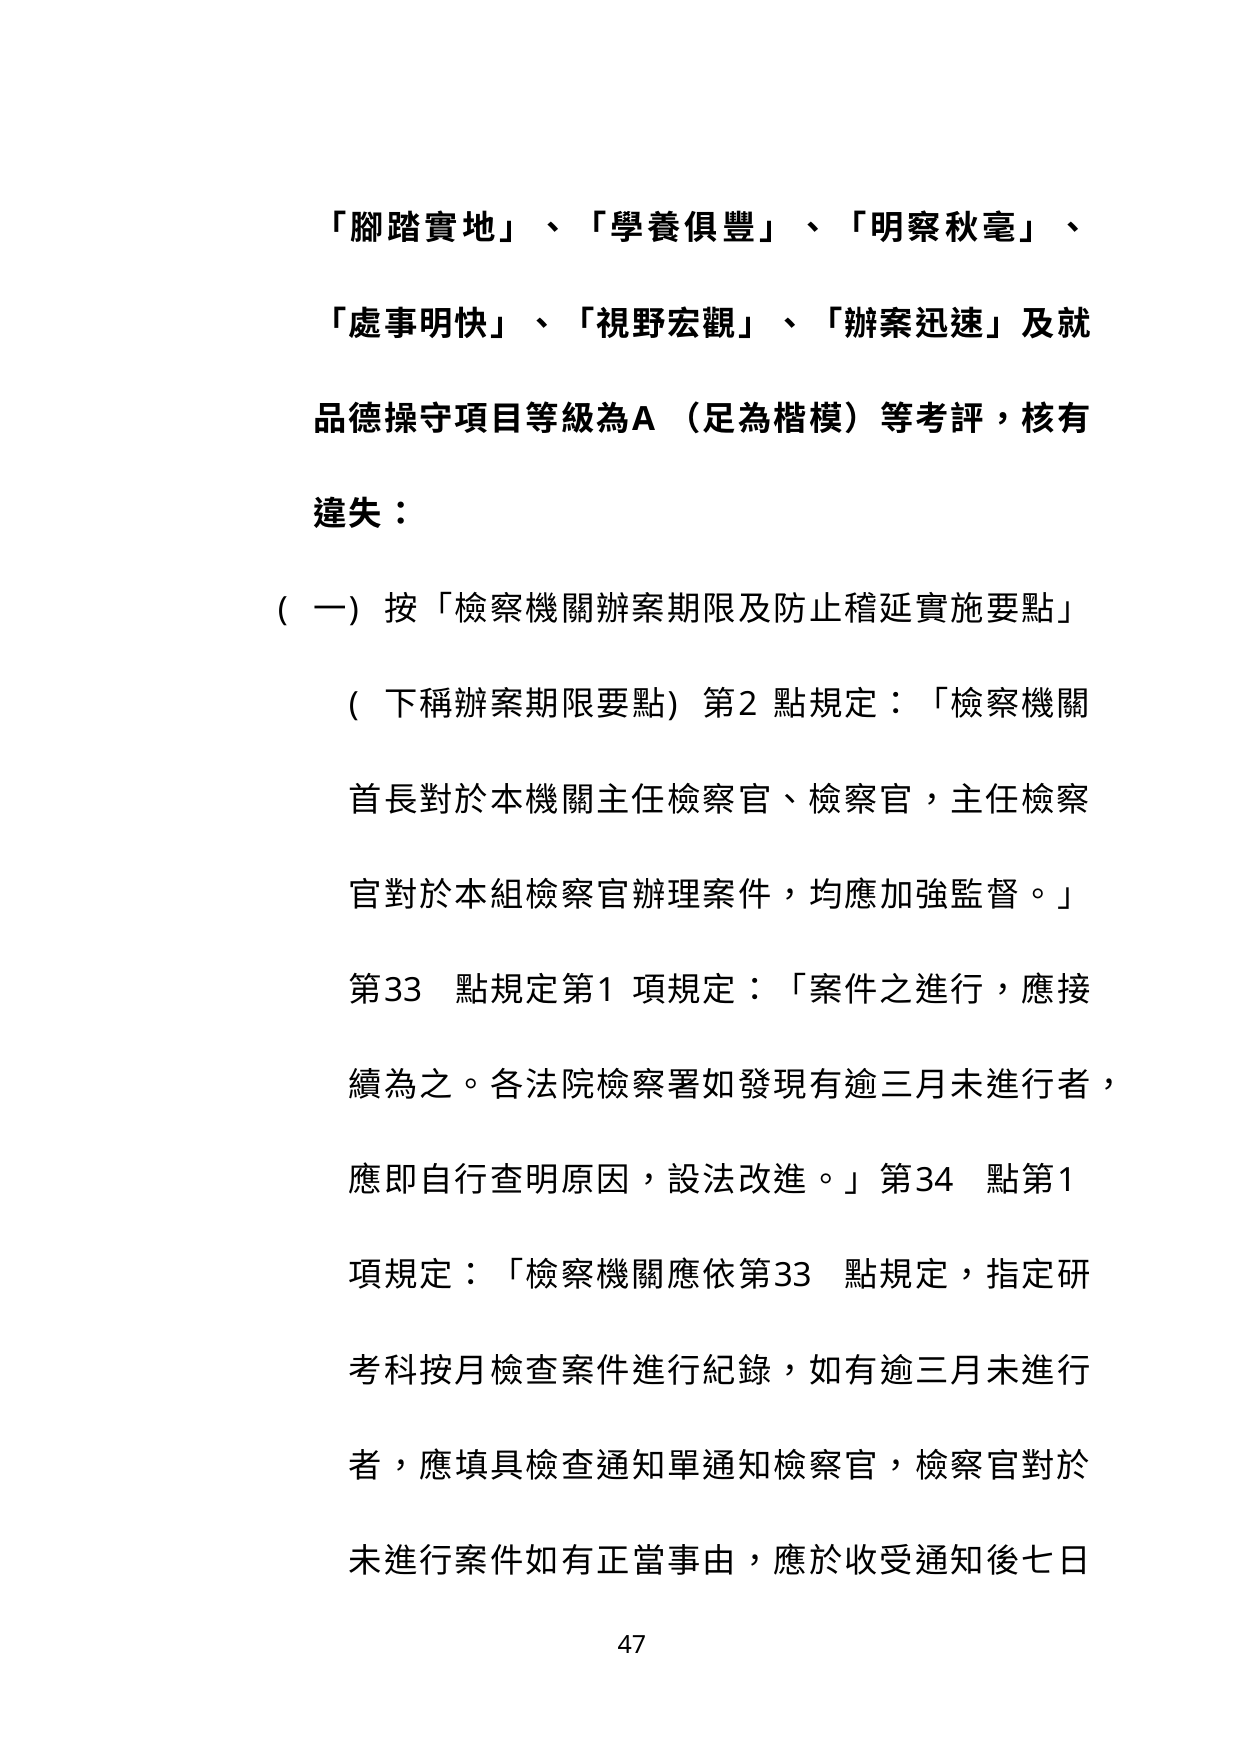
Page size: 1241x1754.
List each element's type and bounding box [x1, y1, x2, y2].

subtitle [244, 558, 1092, 1606]
subtitle [208, 178, 1092, 558]
